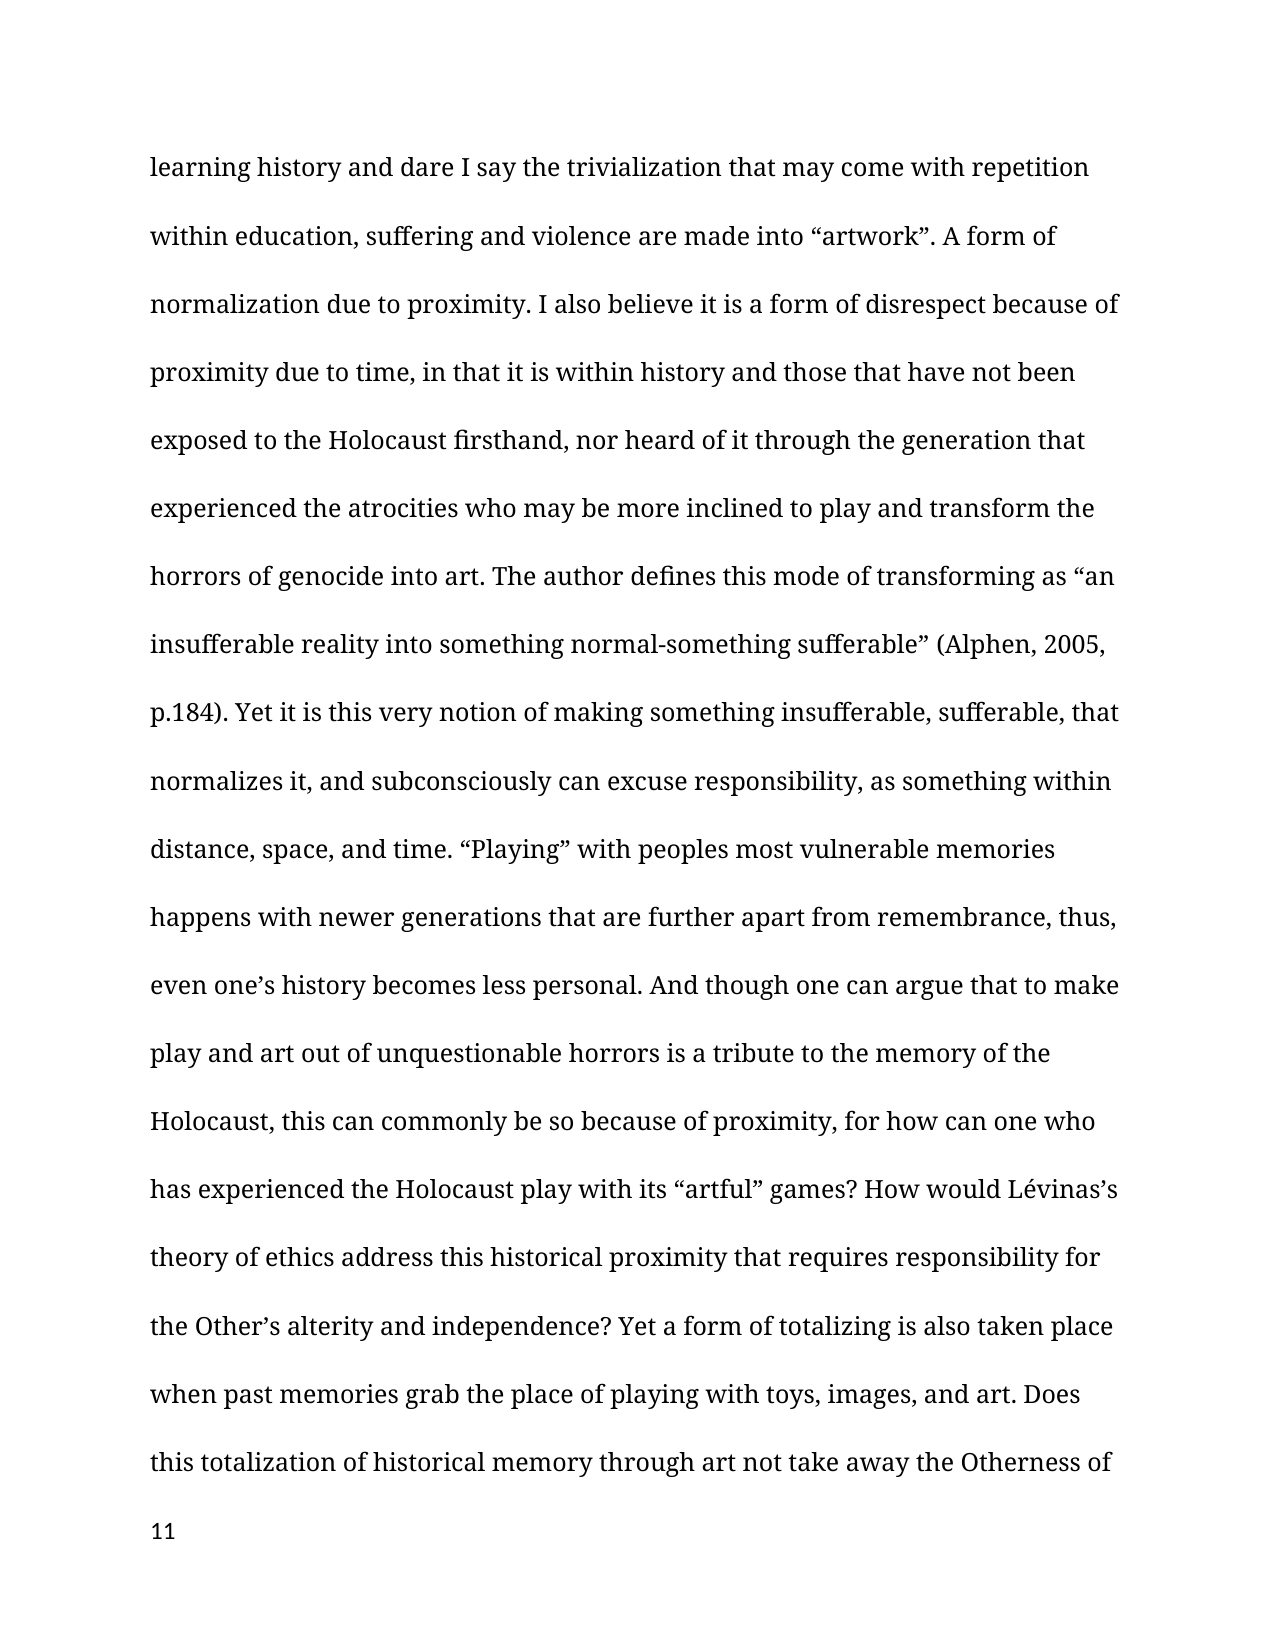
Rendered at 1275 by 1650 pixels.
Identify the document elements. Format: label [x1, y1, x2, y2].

text [150, 150, 1125, 1478]
